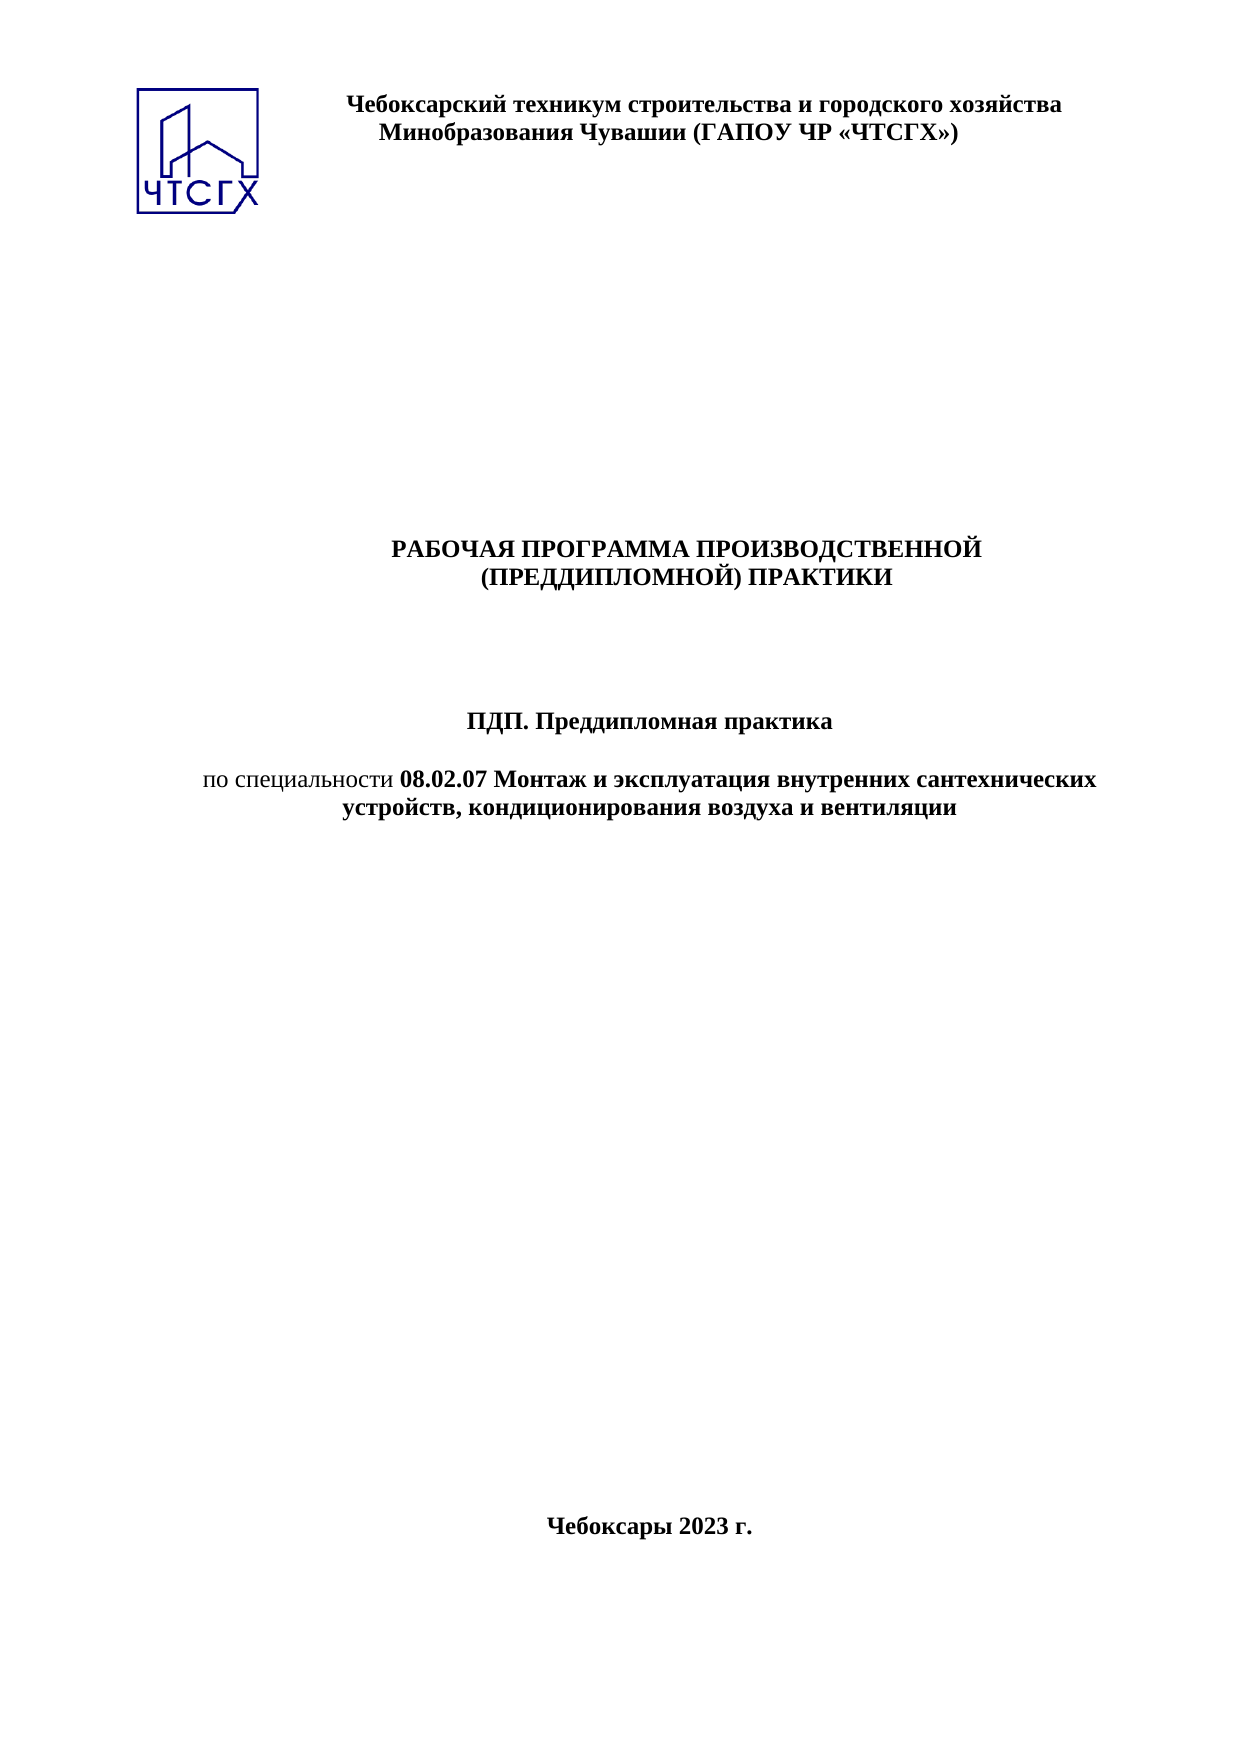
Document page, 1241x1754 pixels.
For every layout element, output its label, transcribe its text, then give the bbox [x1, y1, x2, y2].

text РАБОЧАЯ ПРОГРАММа производственной [148, 534, 1152, 562]
text Чебоксары 2023 г. [148, 1511, 1152, 1540]
text ПДП. Преддипломная практика [148, 706, 1152, 735]
table_header Чебоксарский техникум строительства и городского хозяйства Минобразования Чувашии (ГАПОУ ЧР «ЧТСГХ») [328, 89, 1081, 217]
text (преддипломноЙ) практики [148, 562, 1152, 591]
picture [136, 88, 259, 214]
text по специальности 08.02.07 Монтаж и эксплуатация внутренних сантехнических устройств, кондиционирования воздуха и вентиляции [148, 764, 1152, 821]
table_header [125, 89, 328, 217]
